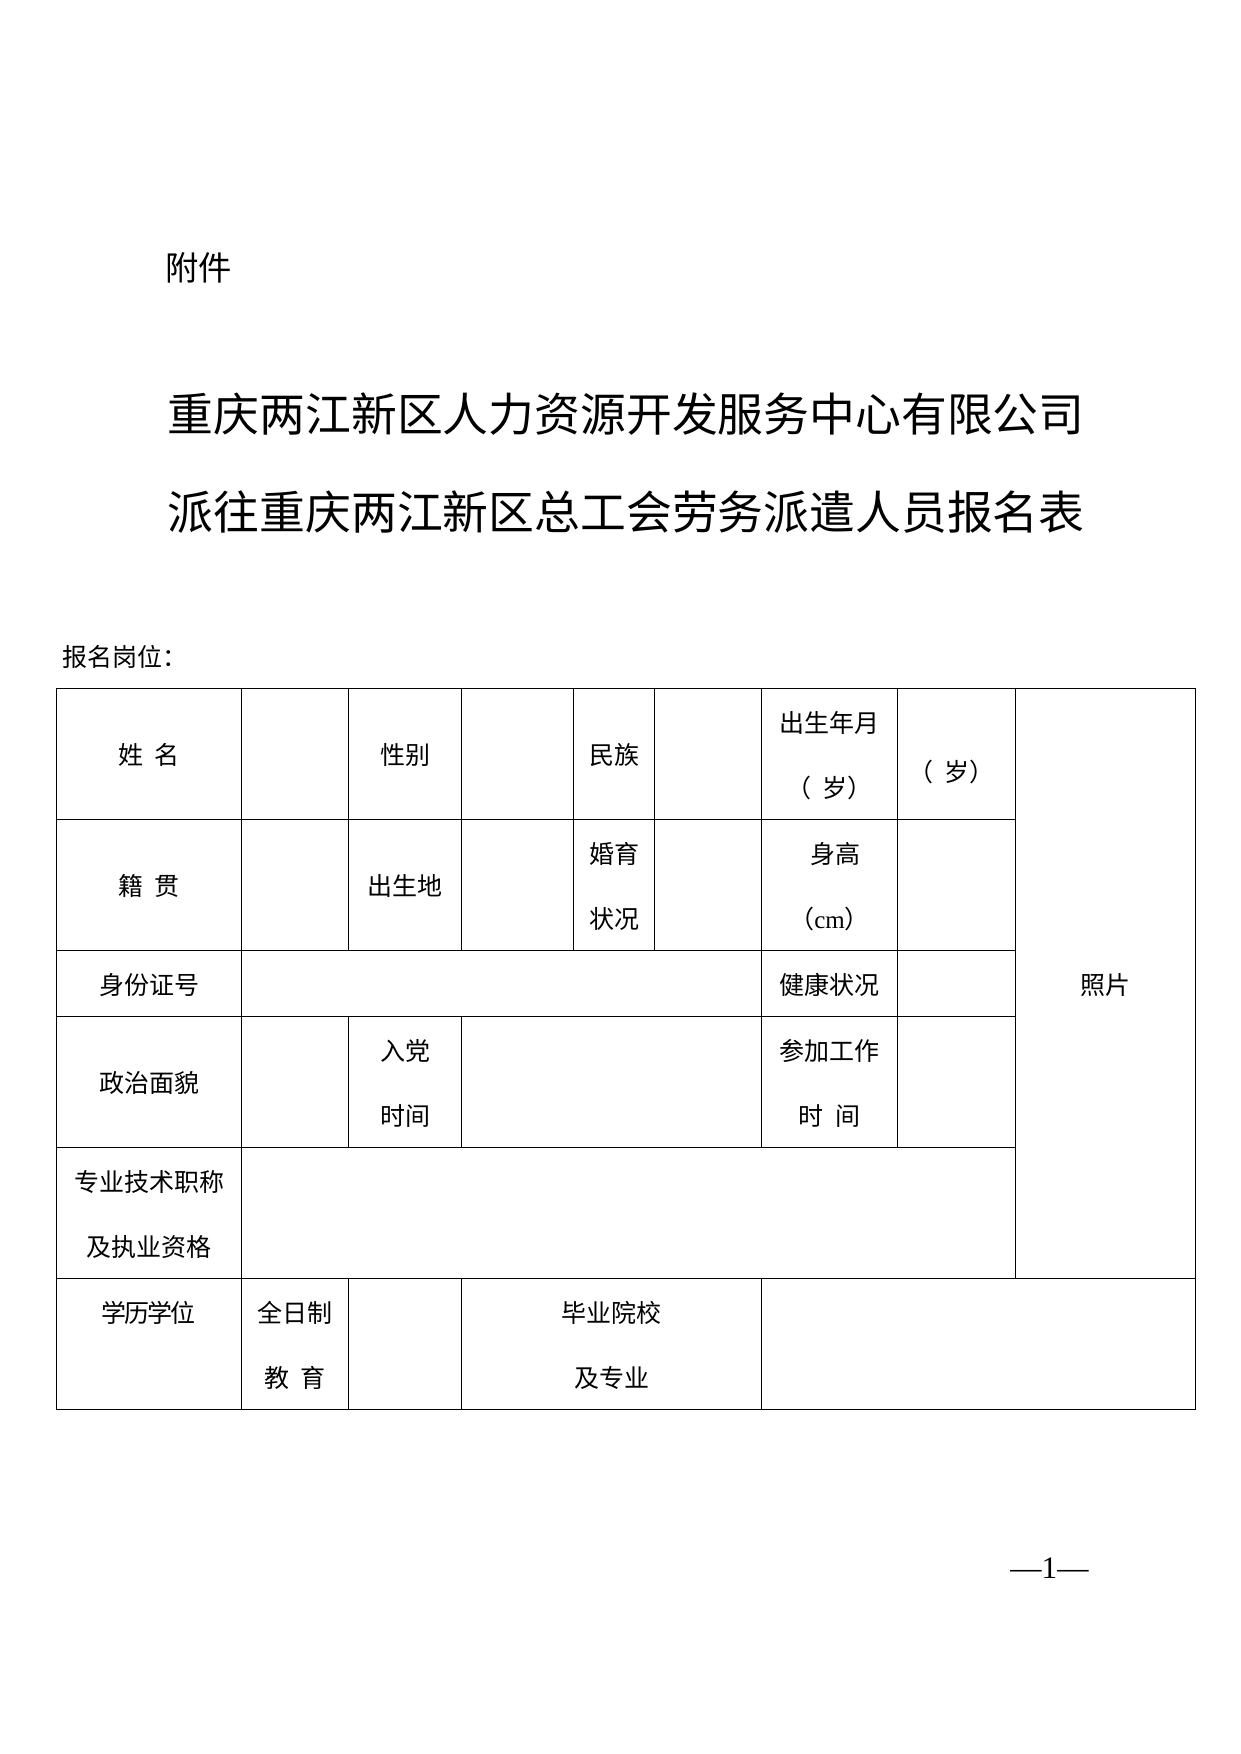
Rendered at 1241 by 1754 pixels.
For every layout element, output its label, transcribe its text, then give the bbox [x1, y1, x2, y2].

table_header （ 岁） [898, 689, 1015, 819]
table_cell 入党 时间 [349, 1017, 461, 1147]
table_cell [762, 1279, 1195, 1409]
table_header [655, 689, 761, 819]
table_cell [349, 1279, 461, 1409]
table_cell 专业技术职称及执业资格 [57, 1148, 241, 1278]
table_header 民族 [574, 689, 654, 819]
table_cell 婚育状况 [574, 820, 654, 950]
table_cell 学历学位 [57, 1279, 241, 1409]
table_cell [898, 1017, 1015, 1147]
table_cell [462, 1017, 761, 1147]
text 附件 [165, 233, 1087, 298]
table_cell 全日制 教 育 [242, 1279, 348, 1409]
table_header 姓 名 [57, 689, 241, 819]
table_cell 出生地 [349, 820, 461, 950]
table_header [242, 689, 348, 819]
table_header 性别 [349, 689, 461, 819]
text 派往重庆两江新区总工会劳务派遣人员报名表 [165, 460, 1087, 558]
table_cell [655, 820, 761, 950]
table_cell [462, 820, 573, 950]
text 重庆两江新区人力资源开发服务中心有限公司 [165, 363, 1087, 460]
table_header [462, 689, 573, 819]
table_cell 政治面貌 [57, 1017, 241, 1147]
table_header 出生年月 （ 岁） [762, 689, 897, 819]
table_cell [898, 951, 1015, 1016]
table_cell [242, 1148, 1015, 1278]
table_cell [242, 1017, 348, 1147]
table_cell 毕业院校 及专业 [462, 1279, 761, 1409]
table_cell 身高（cm） [762, 820, 897, 950]
table_cell 身份证号 [57, 951, 241, 1016]
table_cell [898, 820, 1015, 950]
table_cell [242, 820, 348, 950]
table_cell [242, 951, 761, 1016]
table_cell 健康状况 [762, 951, 897, 1016]
text 报名岗位： [62, 623, 1087, 688]
table_cell 参加工作 时 间 [762, 1017, 897, 1147]
table_cell 籍 贯 [57, 820, 241, 950]
table_header 照片 [1016, 689, 1195, 1278]
